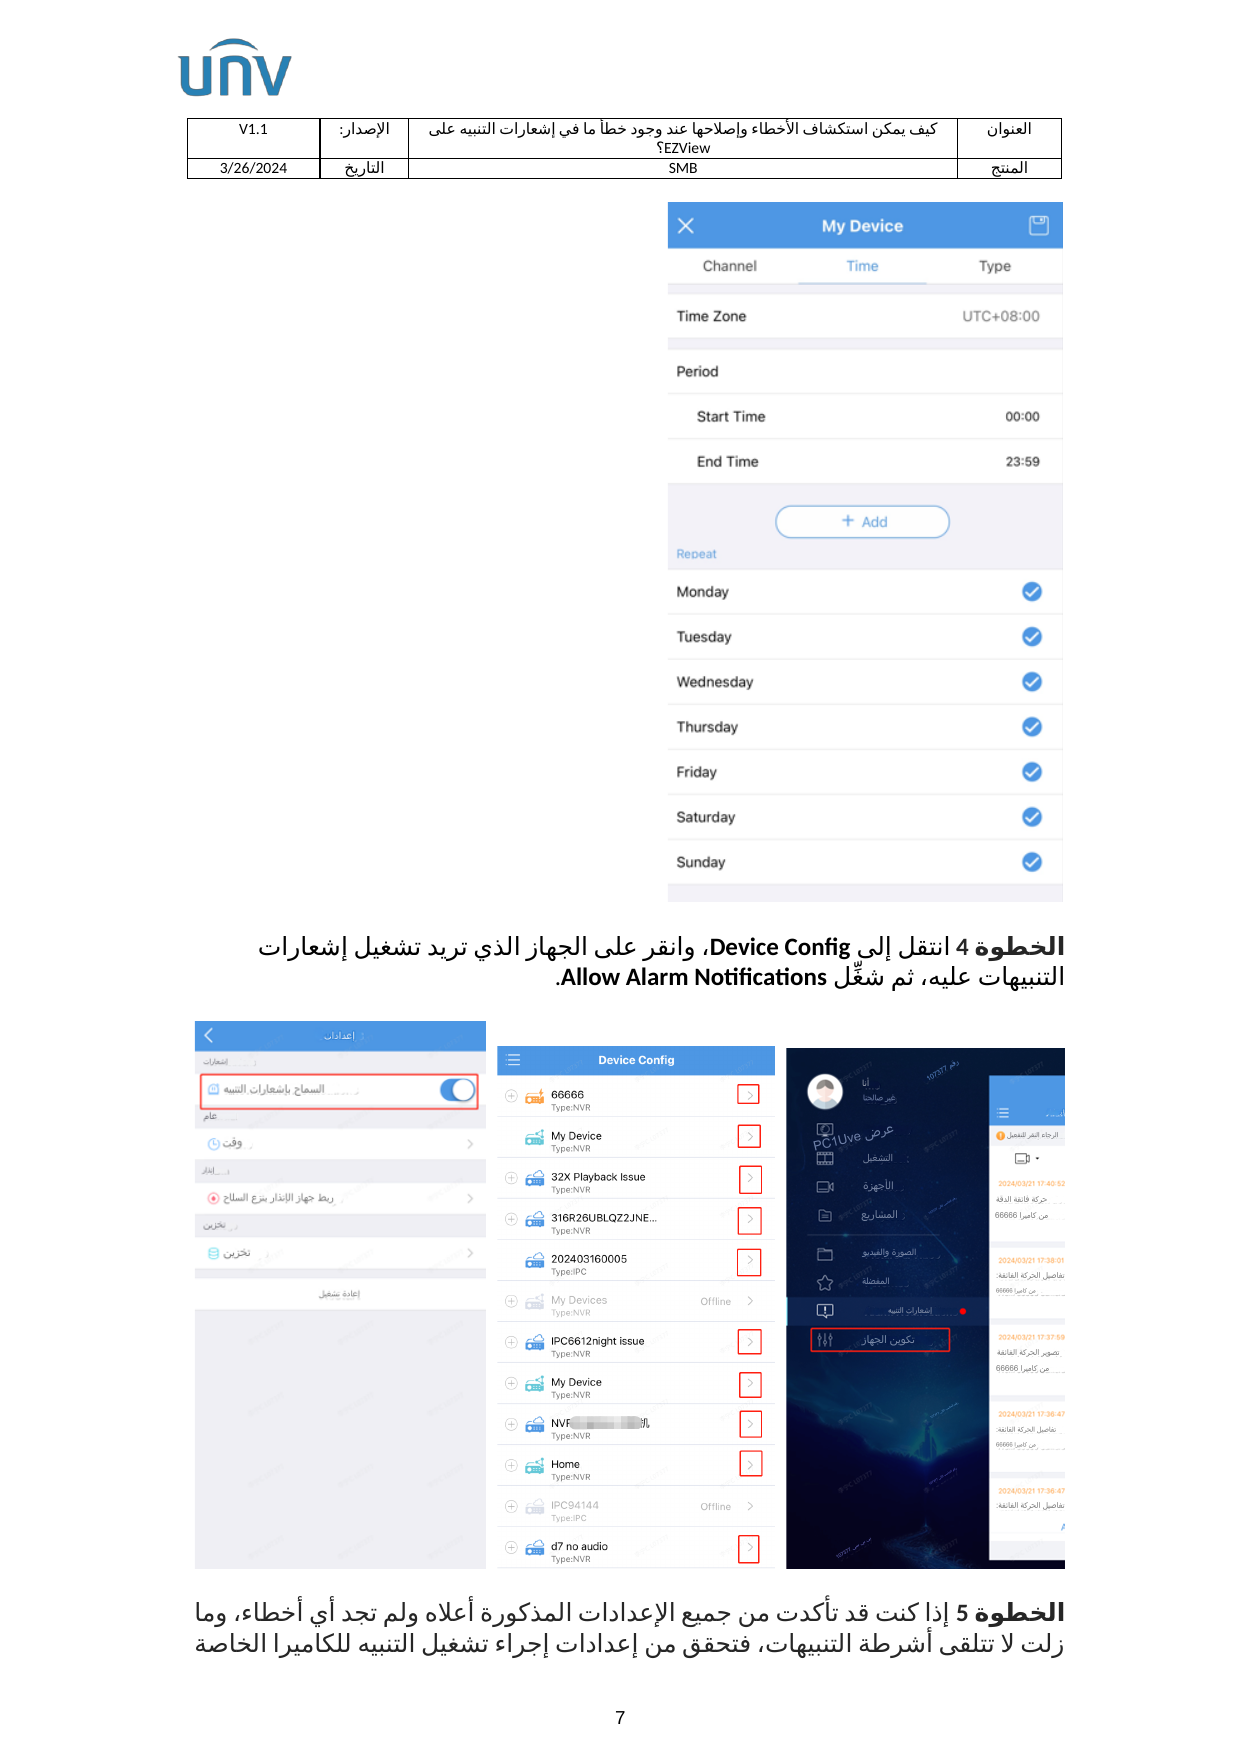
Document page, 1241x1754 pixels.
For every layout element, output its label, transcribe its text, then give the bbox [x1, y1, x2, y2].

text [175, 1598, 1065, 1659]
picture [497, 1046, 775, 1569]
picture [667, 202, 1063, 902]
text الخطوة 4 انتقل إلى Device Config، وانقر على الجهاز الذي تريد تشغيل إشعارات التنبيهات عليه، ثم شغِّل Allow Alarm Notifications. [175, 931, 1065, 992]
picture [174, 32, 298, 102]
picture [194, 1021, 486, 1569]
picture [786, 1048, 1065, 1569]
